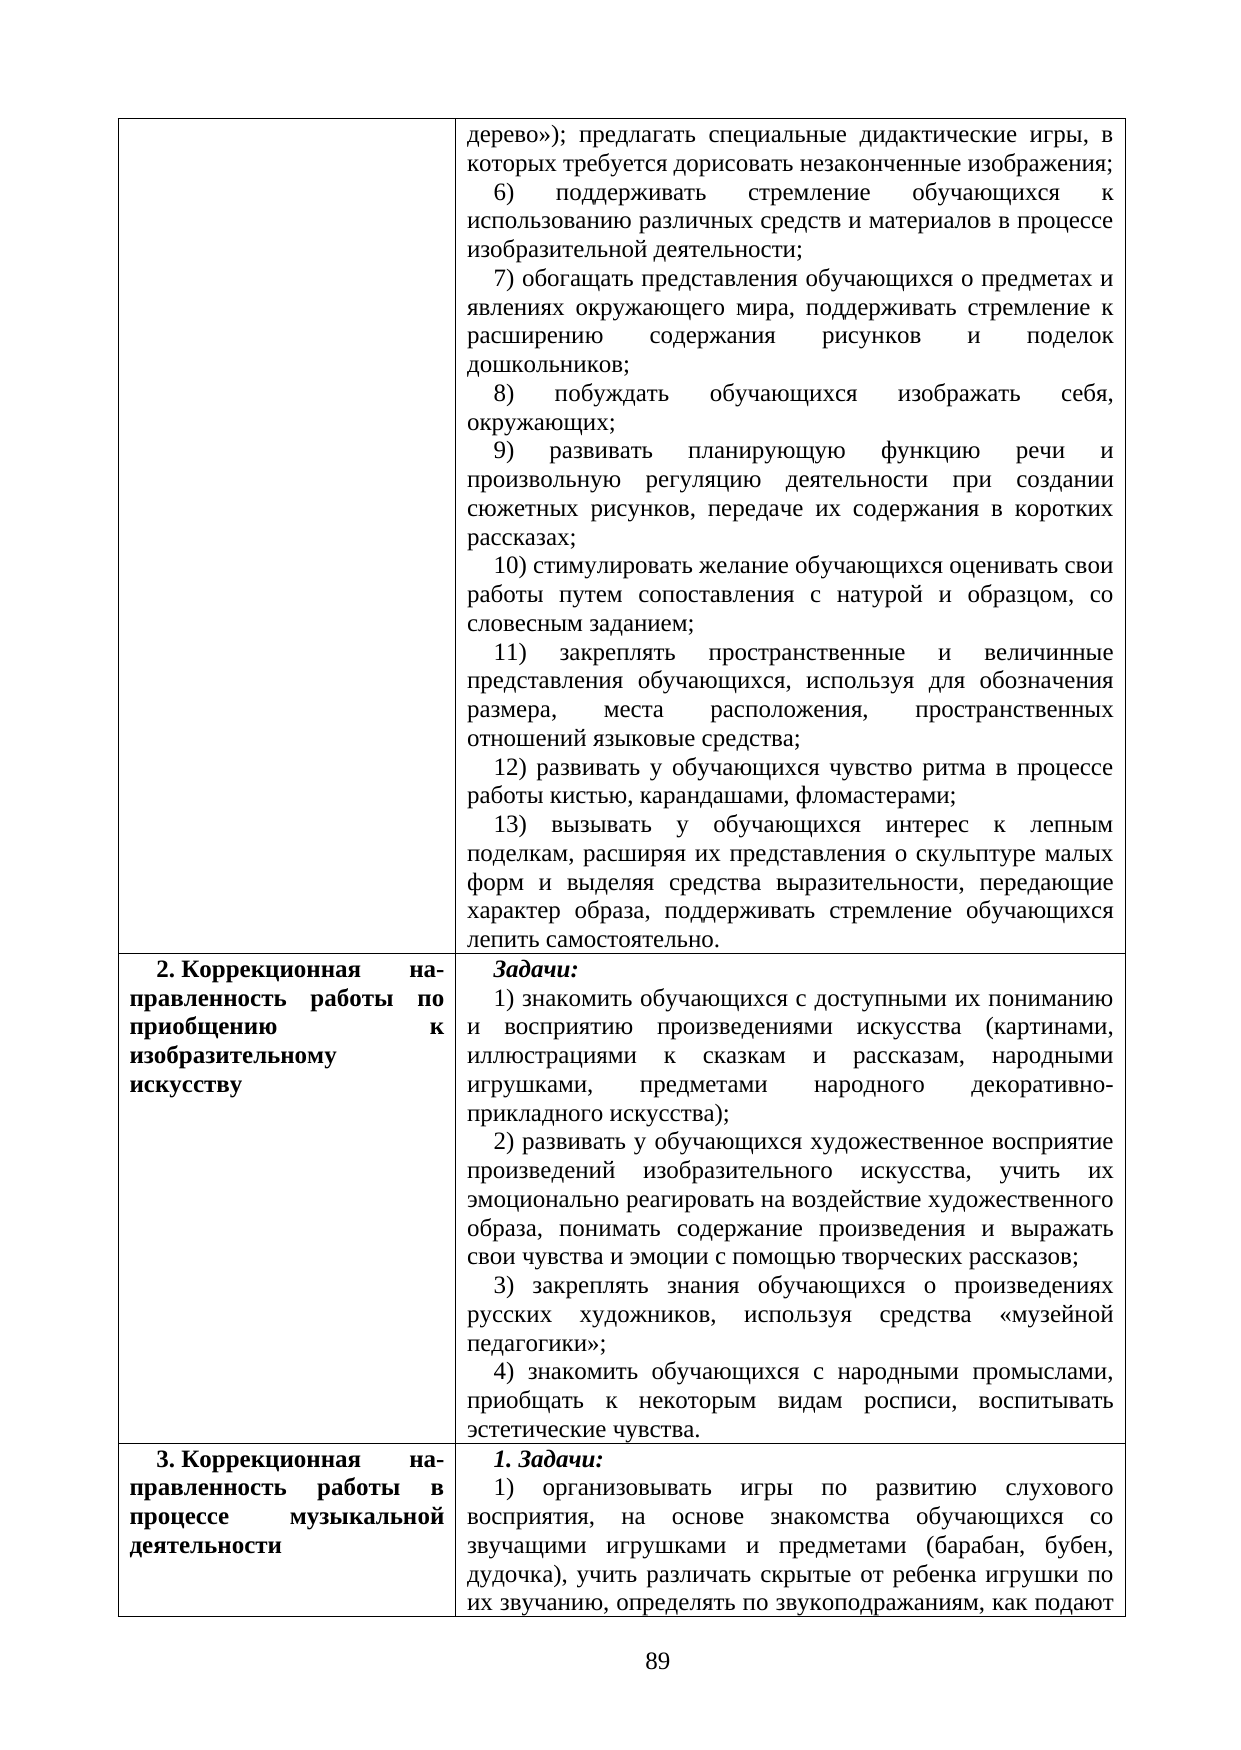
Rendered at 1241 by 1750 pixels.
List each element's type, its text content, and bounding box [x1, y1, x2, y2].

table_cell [119, 119, 455, 953]
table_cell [119, 1444, 455, 1616]
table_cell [456, 119, 1125, 953]
table_cell Задачи: 1) знакомить обучающихся с доступными их пониманию и восприятию произведениями искусства (картинами, иллюстрациями к сказкам и рассказам, народными игрушками, предметами народного декоративно-прикладного искусства); 2) развивать у обучающихся художественное восприятие произведений изобразительного искусства, учить их эмоционально реагировать на воздействие художественного образа, понимать содержание произведения и выражать свои чувства и эмоции с помощью творческих рассказов; 3) закреплять знания обучающихся о произведениях русских художников, используя средства «музейной педагогики»; 4) знакомить обучающихся с народными промыслами, приобщать к некоторым видам росписи, воспитывать эстетические чувства. [456, 954, 1125, 1443]
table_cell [456, 1444, 1125, 1616]
table_cell 2. Коррекционная на-правленность работы по приобщению к изобразительному искусству [119, 954, 455, 1443]
